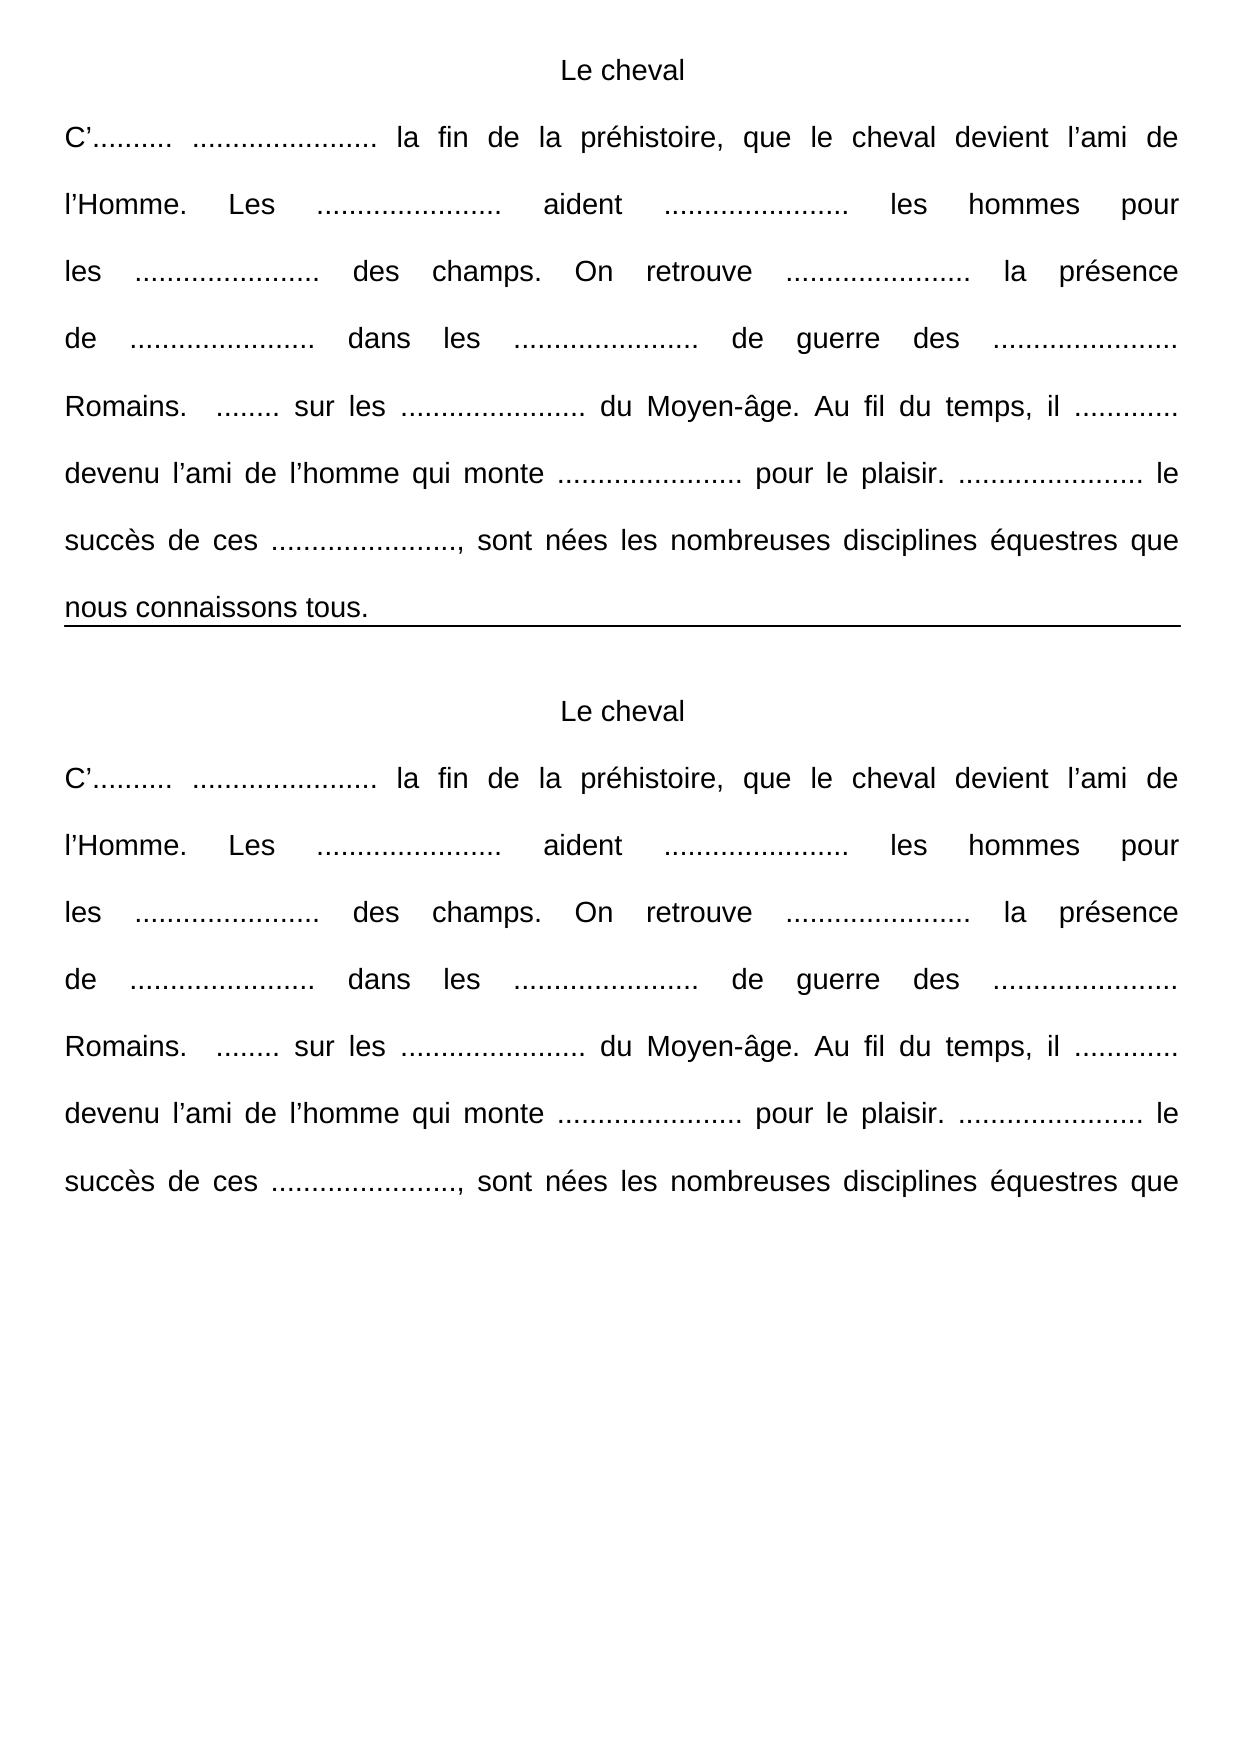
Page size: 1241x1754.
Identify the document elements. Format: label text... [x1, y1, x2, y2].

table_cell Le cheval C’.......... ....................... la fin de la préhistoire, que le cheval devient l’ami de l’Homme. Les ....................... aident ....................... les hommes pour les ....................... des champs. On retrouve ....................... la présence de ....................... dans les ....................... de guerre des ....................... Romains. ........ sur les ....................... du Moyen-âge. Au fil du temps, il ............. devenu l’ami de l’homme qui monte ....................... pour le plaisir. ....................... le succès de ces ......................., sont nées les nombreuses disciplines équestres que nous connaissons tous. Le cheval C’.......... ....................... la fin de la préhistoire, que le cheval devient l’ami de l’Homme. Les ....................... aident ....................... les hommes pour les ....................... des champs. On retrouve ....................... la présence de ....................... dans les ....................... de guerre des ....................... Romains. ........ sur les ....................... du Moyen-âge. Au fil du temps, il ............. devenu l’ami de l’homme qui monte ....................... pour le plaisir. ....................... le succès de ces ......................., sont nées les nombreuses disciplines équestres que nous connaissons tous. [53, 53, 1192, 1220]
